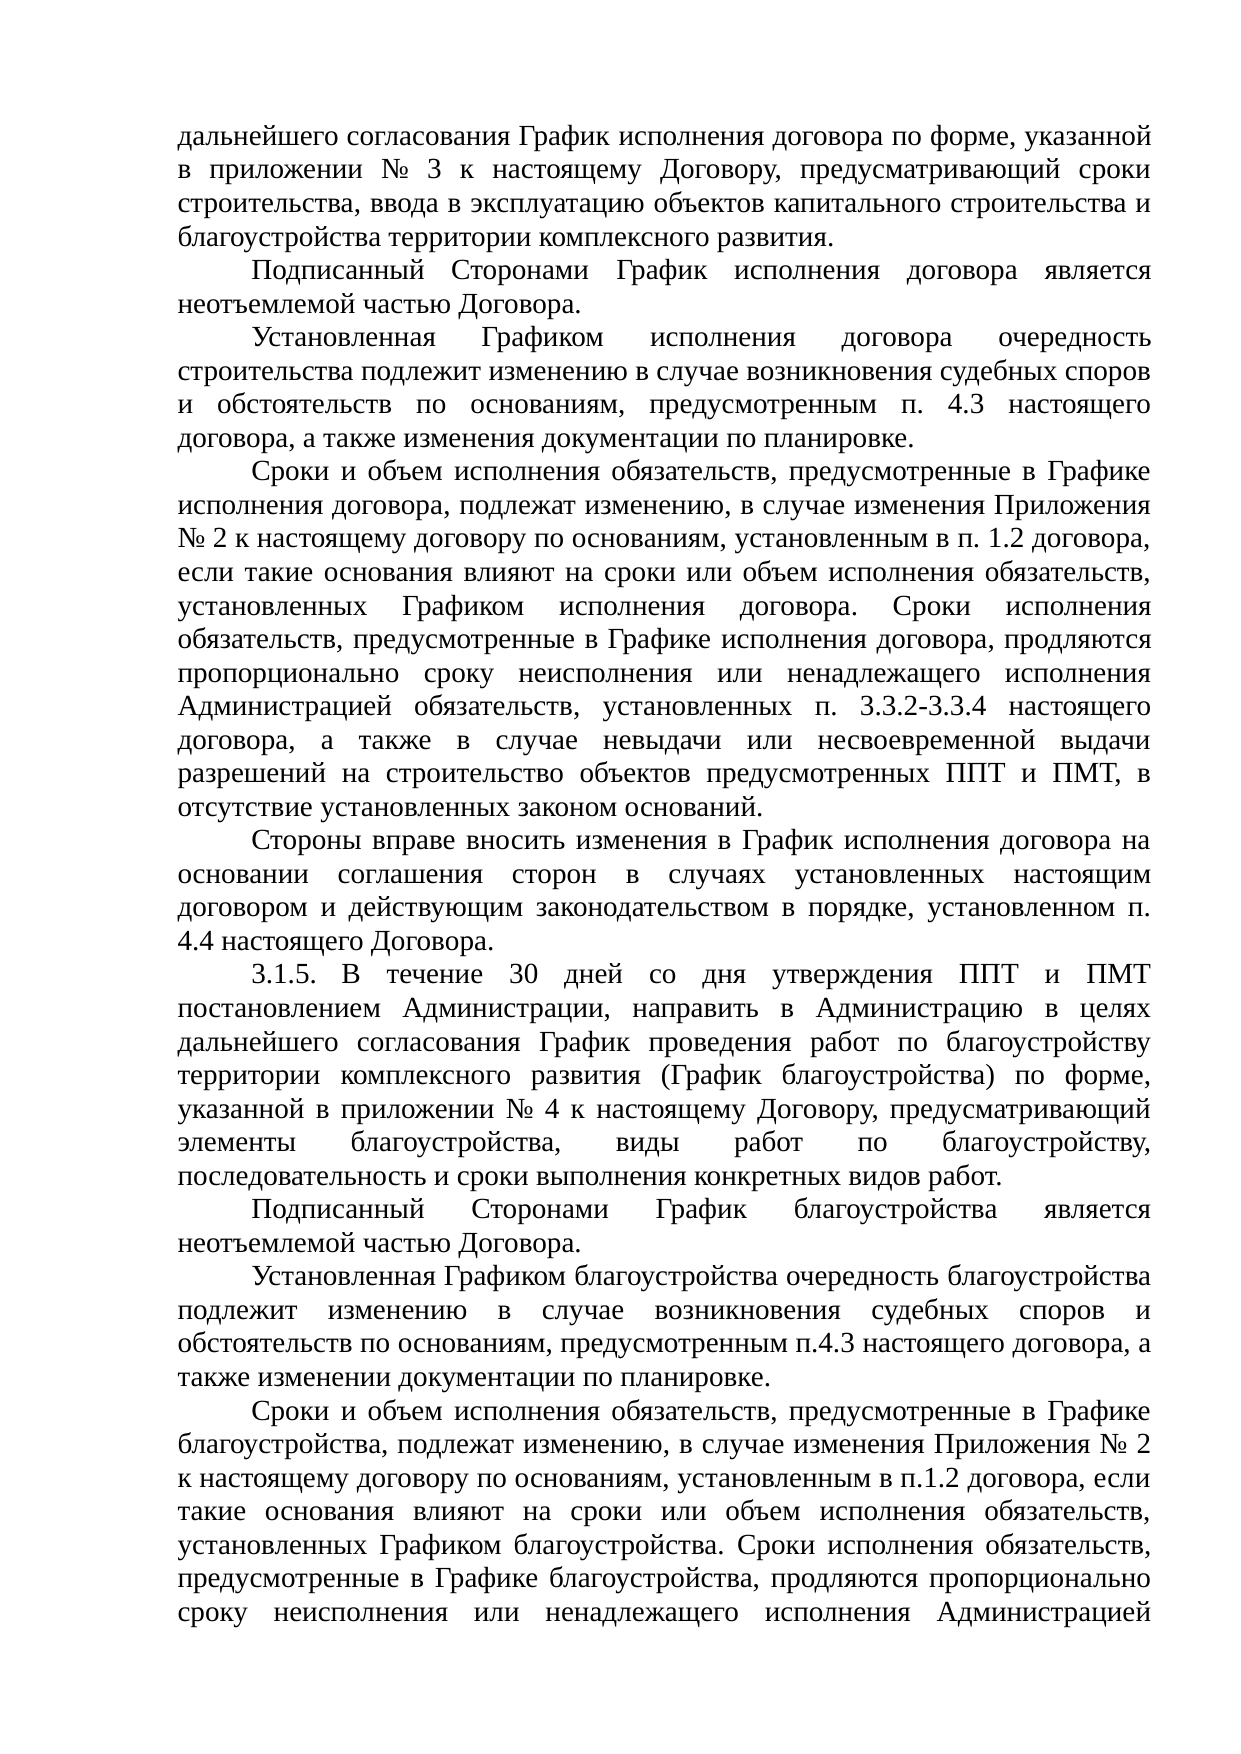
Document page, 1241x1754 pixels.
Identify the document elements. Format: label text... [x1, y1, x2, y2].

text Сроки и объем исполнения обязательств, предусмотренные в Графике исполнения договора, подлежат изменению, в случае изменения Приложения № 2 к настоящему договору по основаниям, установленным в п. 1.2 договора, если такие основания влияют на сроки или объем исполнения обязательств, установленных Графиком исполнения договора. Сроки исполнения обязательств, предусмотренные в Графике исполнения договора, продляются пропорционально сроку неисполнения или ненадлежащего исполнения Администрацией обязательств, установленных п. 3.3.2-3.3.4 настоящего договора, а также в случае невыдачи или несвоевременной выдачи разрешений на строительство объектов предусмотренных ППТ и ПМТ, в отсутствие установленных законом оснований. [177, 453, 1152, 822]
text Стороны вправе вносить изменения в График исполнения договора на основании соглашения сторон в случаях установленных настоящим договором и действующим законодательством в порядке, установленном п. 4.4 настоящего Договора. [177, 822, 1152, 957]
text Установленная Графиком исполнения договора очередность строительства подлежит изменению в случае возникновения судебных споров и обстоятельств по основаниям, предусмотренным п. 4.3 настоящего договора, а также изменения документации по планировке. [177, 319, 1152, 453]
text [177, 118, 1152, 252]
text 3.1.5. В течение 30 дней со дня утверждения ППТ и ПМТ постановлением Администрации, направить в Администрацию в целях дальнейшего согласования График проведения работ по благоустройству территории комплексного развития (График благоустройства) по форме, указанной в приложении № 4 к настоящему Договору, предусматривающий элементы благоустройства, виды работ по благоустройству, последовательность и сроки выполнения конкретных видов работ. [177, 957, 1152, 1191]
text Подписанный Сторонами График благоустройства является неотъемлемой частью Договора. [177, 1191, 1152, 1258]
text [177, 1393, 1152, 1627]
text Подписанный Сторонами График исполнения договора является неотъемлемой частью Договора. [177, 252, 1152, 319]
text Установленная Графиком благоустройства очередность благоустройства подлежит изменению в случае возникновения судебных споров и обстоятельств по основаниям, предусмотренным п.4.3 настоящего договора, а также изменении документации по планировке. [177, 1258, 1152, 1393]
